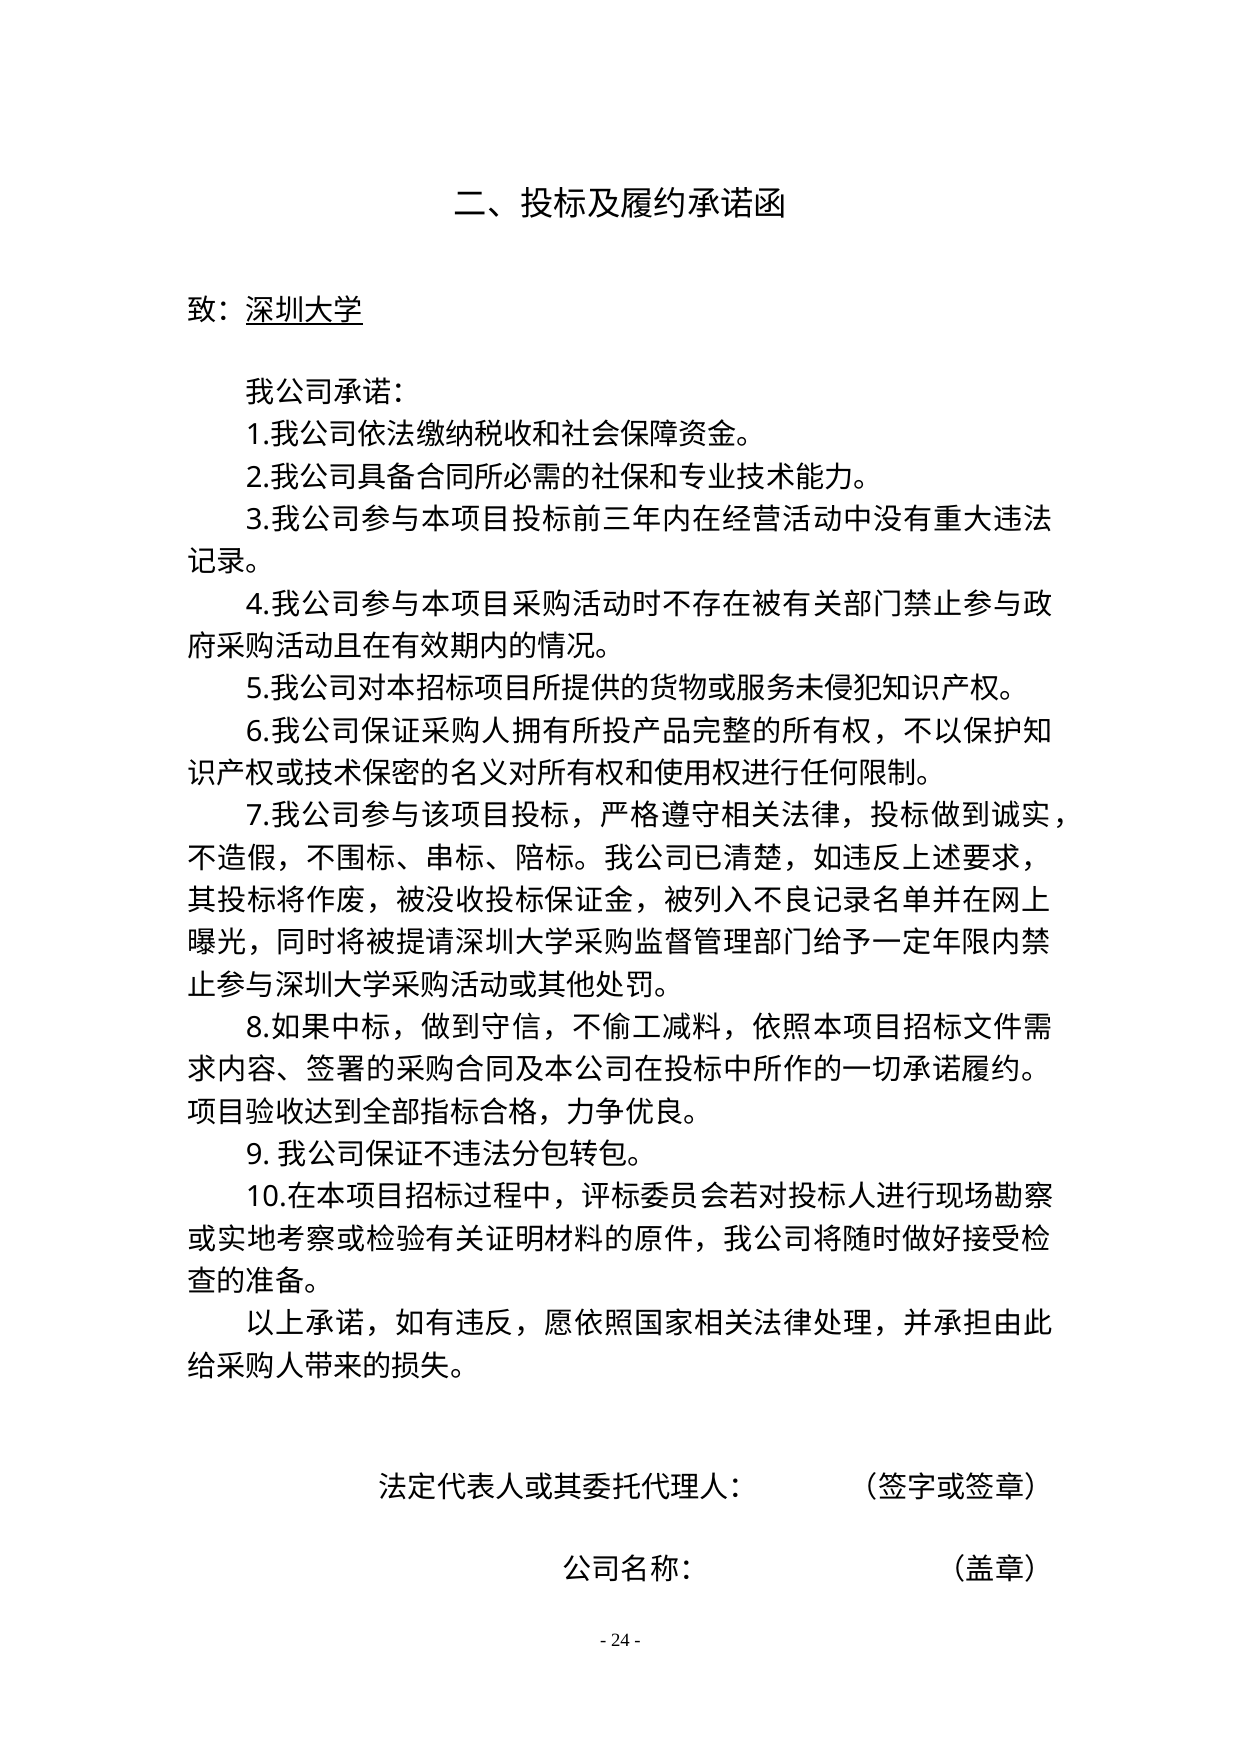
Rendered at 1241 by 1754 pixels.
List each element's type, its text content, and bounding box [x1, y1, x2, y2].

text 9. 我公司保证不违法分包转包。 [187, 1131, 1053, 1173]
text 6.我公司保证采购人拥有所投产品完整的所有权，不以保护知识产权或技术保密的名义对所有权和使用权进行任何限制。 [187, 707, 1053, 792]
text 7.我公司参与该项目投标，严格遵守相关法律，投标做到诚实，不造假，不围标、串标、陪标。我公司已清楚，如违反上述要求，其投标将作废，被没收投标保证金，被列入不良记录名单并在网上曝光，同时将被提请深圳大学采购监督管理部门给予一定年限内禁止参与深圳大学采购活动或其他处罚。 [187, 792, 1053, 1003]
text 4.我公司参与本项目采购活动时不存在被有关部门禁止参与政府采购活动且在有效期内的情况。 [187, 580, 1053, 665]
text 1.我公司依法缴纳税收和社会保障资金。 [187, 411, 1053, 453]
text 2.我公司具备合同所必需的社保和专业技术能力。 [187, 453, 1053, 496]
text 8.如果中标，做到守信，不偷工减料，依照本项目招标文件需求内容、签署的采购合同及本公司在投标中所作的一切承诺履约。项目验收达到全部指标合格，力争优良。 [187, 1003, 1053, 1131]
subtitle 二、投标及履约承诺函 [187, 177, 1053, 225]
text 公司名称： （盖章） [187, 1546, 1053, 1588]
text 法定代表人或其委托代理人： （签字或签章） [187, 1464, 1053, 1506]
text 5.我公司对本招标项目所提供的货物或服务未侵犯知识产权。 [187, 665, 1053, 707]
text 10.在本项目招标过程中，评标委员会若对投标人进行现场勘察或实地考察或检验有关证明材料的原件，我公司将随时做好接受检查的准备。 [187, 1173, 1053, 1300]
text 以上承诺，如有违反，愿依照国家相关法律处理，并承担由此给采购人带来的损失。 [187, 1300, 1053, 1384]
text 我公司承诺： [187, 368, 1138, 411]
text 3.我公司参与本项目投标前三年内在经营活动中没有重大违法记录。 [187, 496, 1053, 580]
text 致：深圳大学 [187, 286, 1053, 329]
